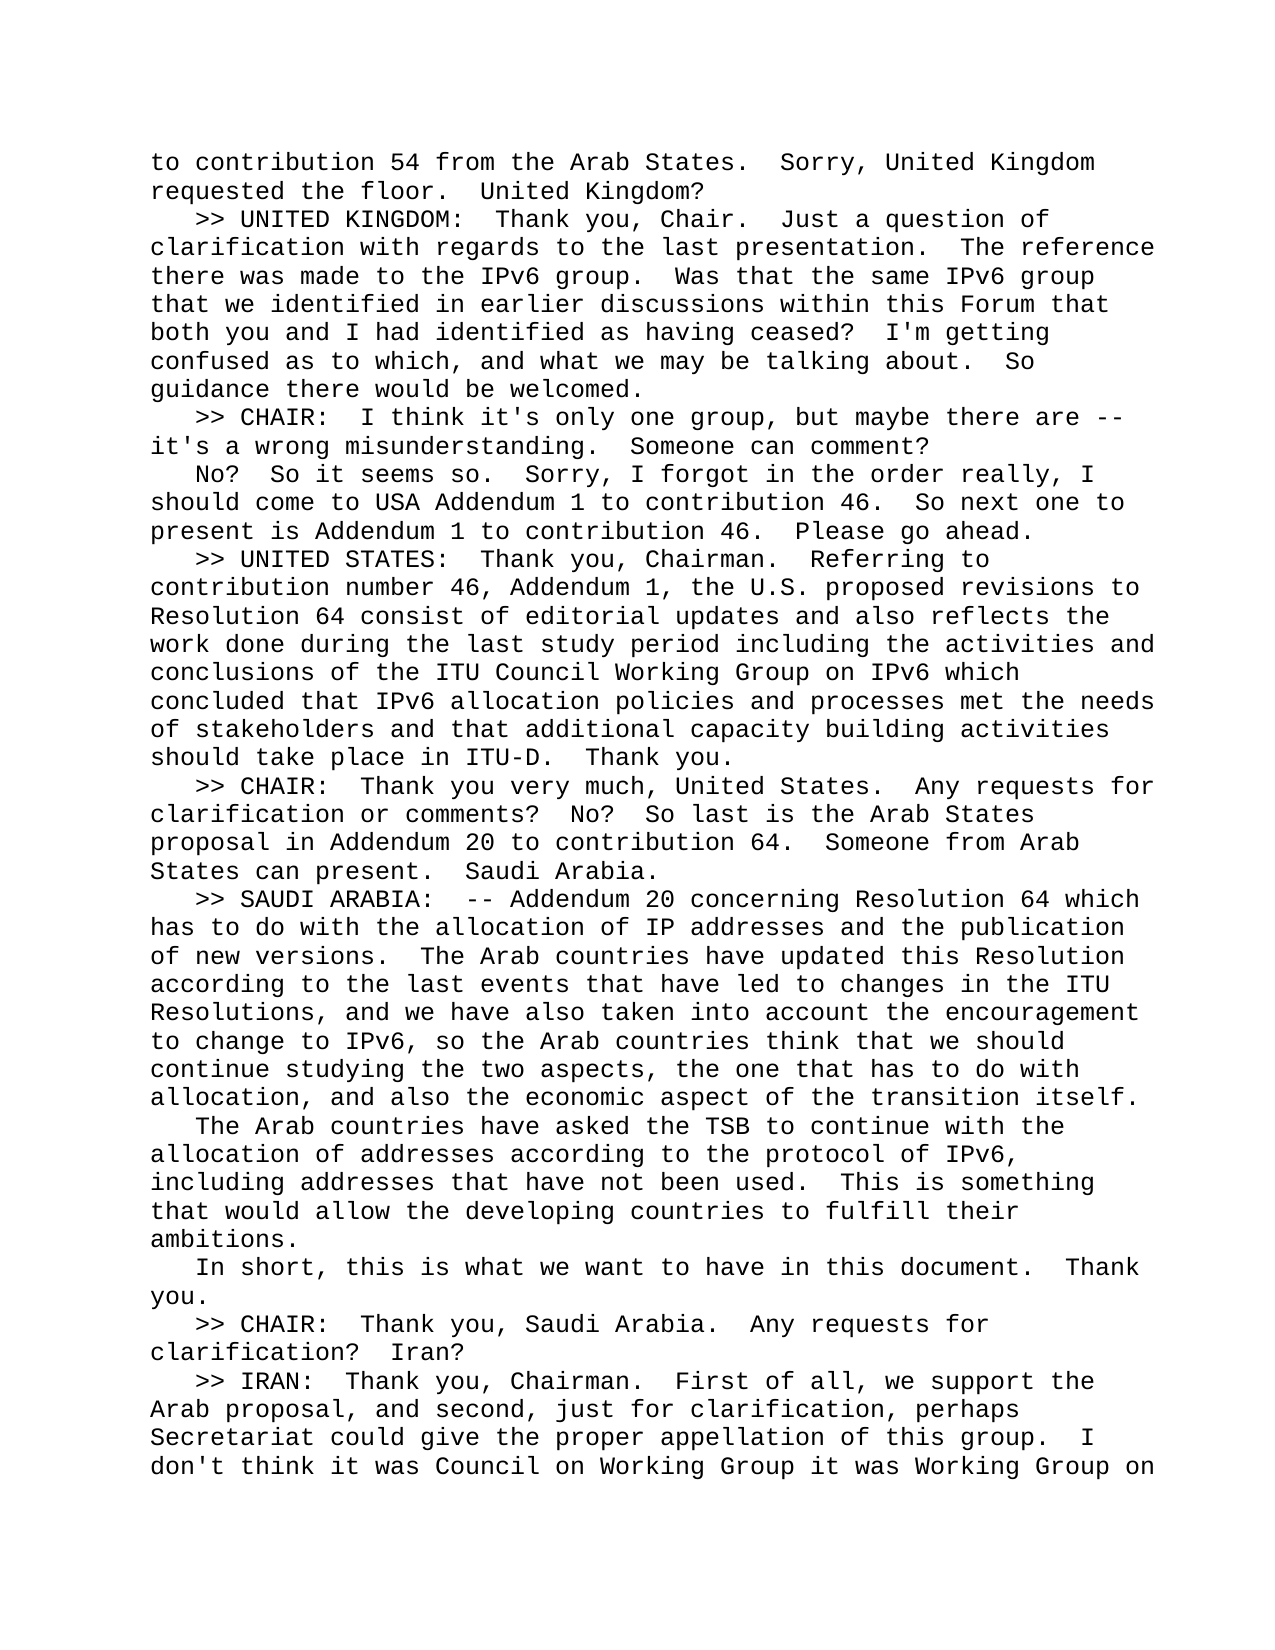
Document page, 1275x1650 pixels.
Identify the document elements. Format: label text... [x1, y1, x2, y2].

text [150, 150, 1162, 207]
text >> UNITED STATES: Thank you, Chairman. Referring to contribution number 46, Addendum 1, the U.S. proposed revisions to Resolution 64 consist of editorial updates and also reflects the work done during the last study period including the activities and conclusions of the ITU Council Working Group on IPv6 which concluded that IPv6 allocation policies and processes met the needs of stakeholders and that additional capacity building activities should take place in ITU-D. Thank you. [150, 547, 1162, 773]
text >> CHAIR: Thank you, Saudi Arabia. Any requests for clarification? Iran? [150, 1312, 1162, 1368]
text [150, 1368, 1162, 1482]
text The Arab countries have asked the TSB to continue with the allocation of addresses according to the protocol of IPv6, including addresses that have not been used. This is something that would allow the developing countries to fulfill their ambitions. [150, 1113, 1162, 1255]
text No? So it seems so. Sorry, I forgot in the order really, I should come to USA Addendum 1 to contribution 46. So next one to present is Addendum 1 to contribution 46. Please go ahead. [150, 462, 1162, 547]
text >> CHAIR: I think it's only one group, but maybe there are -- it's a wrong misunderstanding. Someone can comment? [150, 405, 1162, 462]
text >> CHAIR: Thank you very much, United States. Any requests for clarification or comments? No? So last is the Arab States proposal in Addendum 20 to contribution 64. Someone from Arab States can present. Saudi Arabia. [150, 773, 1162, 887]
text In short, this is what we want to have in this document. Thank you. [150, 1255, 1162, 1312]
text >> UNITED KINGDOM: Thank you, Chair. Just a question of clarification with regards to the last presentation. The reference there was made to the IPv6 group. Was that the same IPv6 group that we identified in earlier discussions within this Forum that both you and I had identified as having ceased? I'm getting confused as to which, and what we may be talking about. So guidance there would be welcomed. [150, 207, 1162, 405]
text >> SAUDI ARABIA: -- Addendum 20 concerning Resolution 64 which has to do with the allocation of IP addresses and the publication of new versions. The Arab countries have updated this Resolution according to the last events that have led to changes in the ITU Resolutions, and we have also taken into account the encouragement to change to IPv6, so the Arab countries think that we should continue studying the two aspects, the one that has to do with allocation, and also the economic aspect of the transition itself. [150, 887, 1162, 1113]
